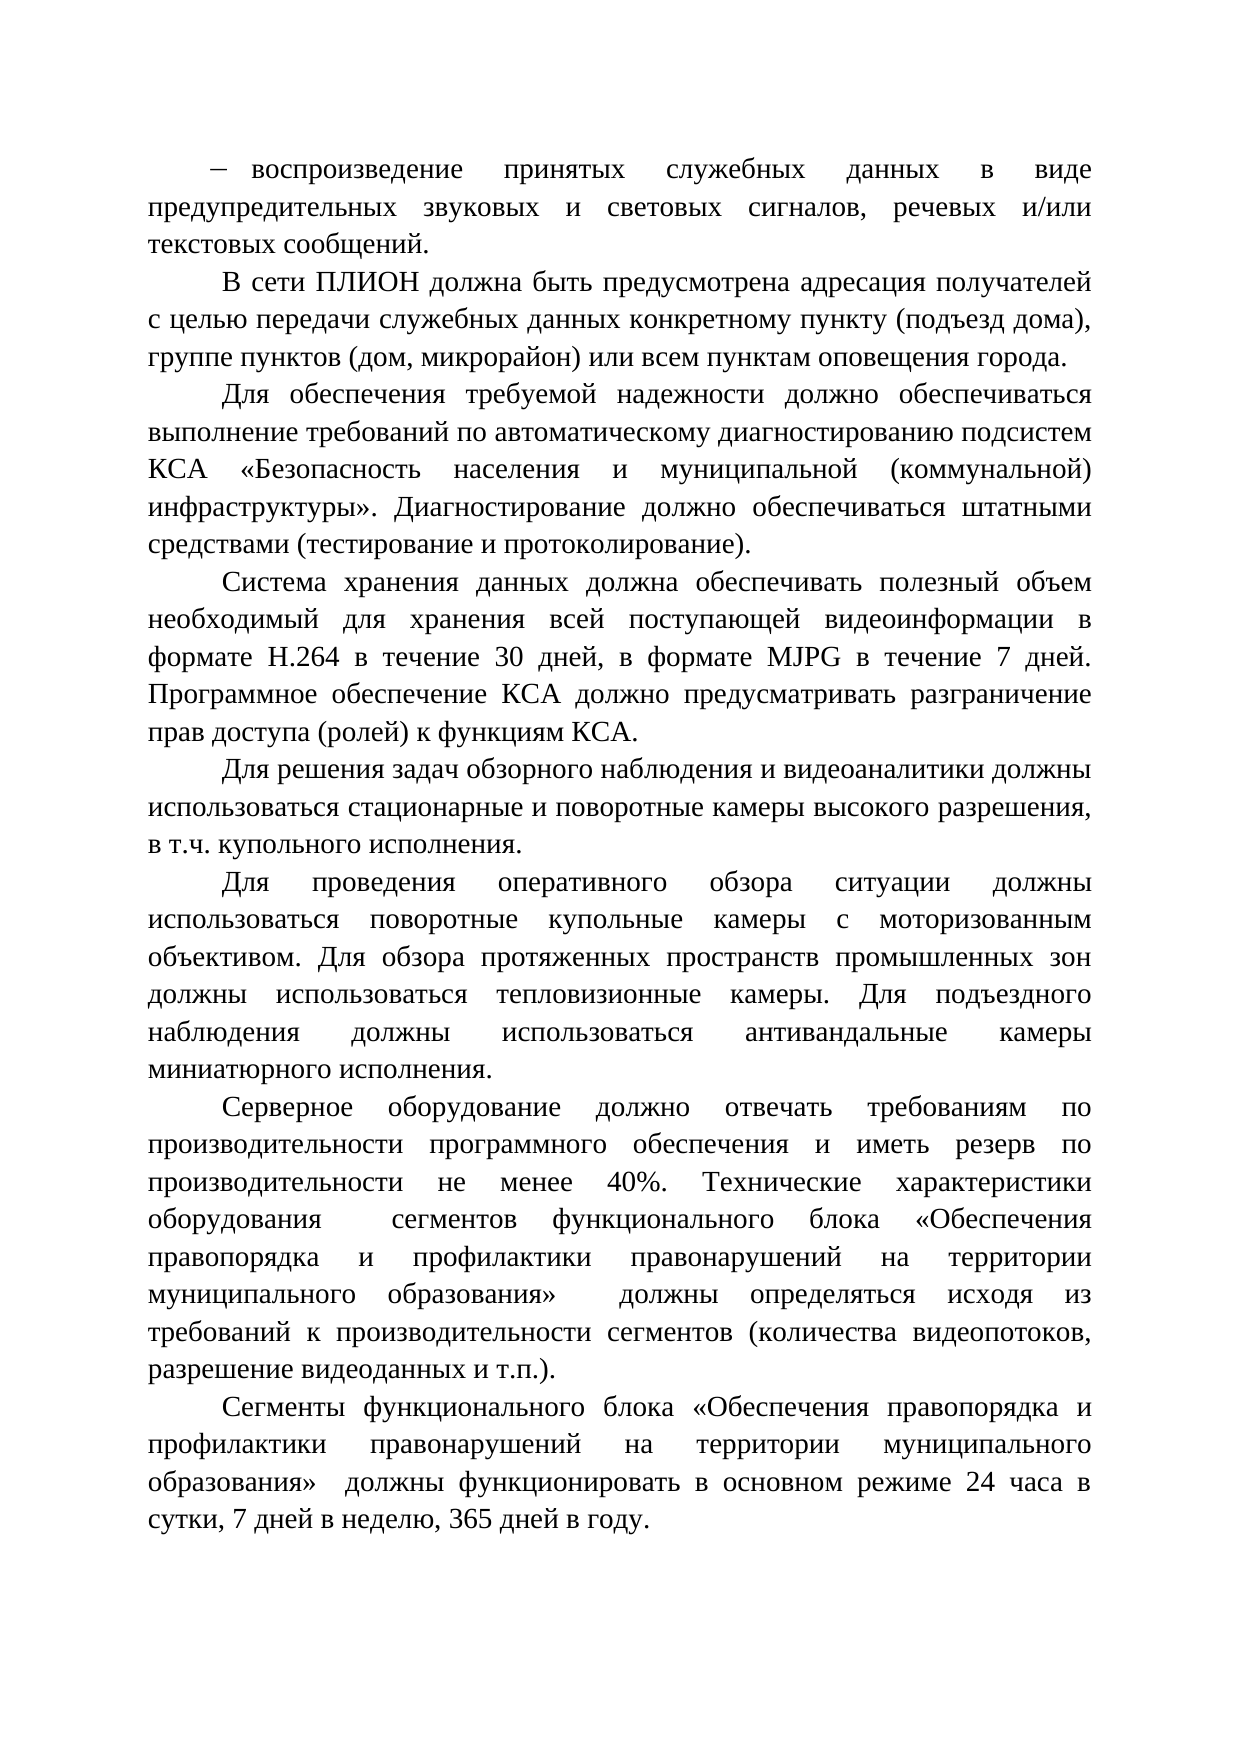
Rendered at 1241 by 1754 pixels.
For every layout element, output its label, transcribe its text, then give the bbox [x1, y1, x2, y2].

text Для обеспечения требуемой надежности должно обеспечиваться выполнение требований по автоматическому диагностированию подсистем КСА «Безопасность населения и муниципальной (коммунальной) инфраструктуры». Диагностирование должно обеспечиваться штатными средствами (тестирование и протоколирование). [148, 373, 1092, 560]
text Для проведения оперативного обзора ситуации должны использоваться поворотные купольные камеры с моторизованным объективом. Для обзора протяженных пространств промышленных зон должны использоваться тепловизионные камеры. Для подъездного наблюдения должны использоваться антивандальные камеры миниатюрного исполнения. [148, 860, 1092, 1085]
text Сегменты функционального блока «Обеспечения правопорядка и профилактики правонарушений на территории муниципального образования» должны функционировать в основном режиме 24 часа в сутки, 7 дней в неделю, 365 дней в году. [148, 1385, 1092, 1535]
text Для решения задач обзорного наблюдения и видеоаналитики должны использоваться стационарные и поворотные камеры высокого разрешения, в т.ч. купольного исполнения. [148, 748, 1092, 860]
list воспроизведение принятых служебных данных в виде предупредительных звуковых и световых сигналов, речевых и/или текстовых сообщений. [148, 148, 1092, 260]
text В сети ПЛИОН должна быть предусмотрена адресация получателей с целью передачи служебных данных конкретному пункту (подъезд дома), группе пунктов (дом, микрорайон) или всем пунктам оповещения города. [148, 260, 1092, 373]
text Серверное оборудование должно отвечать требованиям по производительности программного обеспечения и иметь резерв по производительности не менее 40%. Технические характеристики оборудования сегментов функционального блока «Обеспечения правопорядка и профилактики правонарушений на территории муниципального образования» должны определяться исходя из требований к производительности сегментов (количества видеопотоков, разрешение видеоданных и т.п.). [148, 1085, 1092, 1385]
text Система хранения данных должна обеспечивать полезный объем необходимый для хранения всей поступающей видеоинформации в формате H.264 в течение 30 дней, в формате MJPG в течение 7 дней. Программное обеспечение КСА должно предусматривать разграничение прав доступа (ролей) к функциям КСА. [148, 560, 1092, 748]
